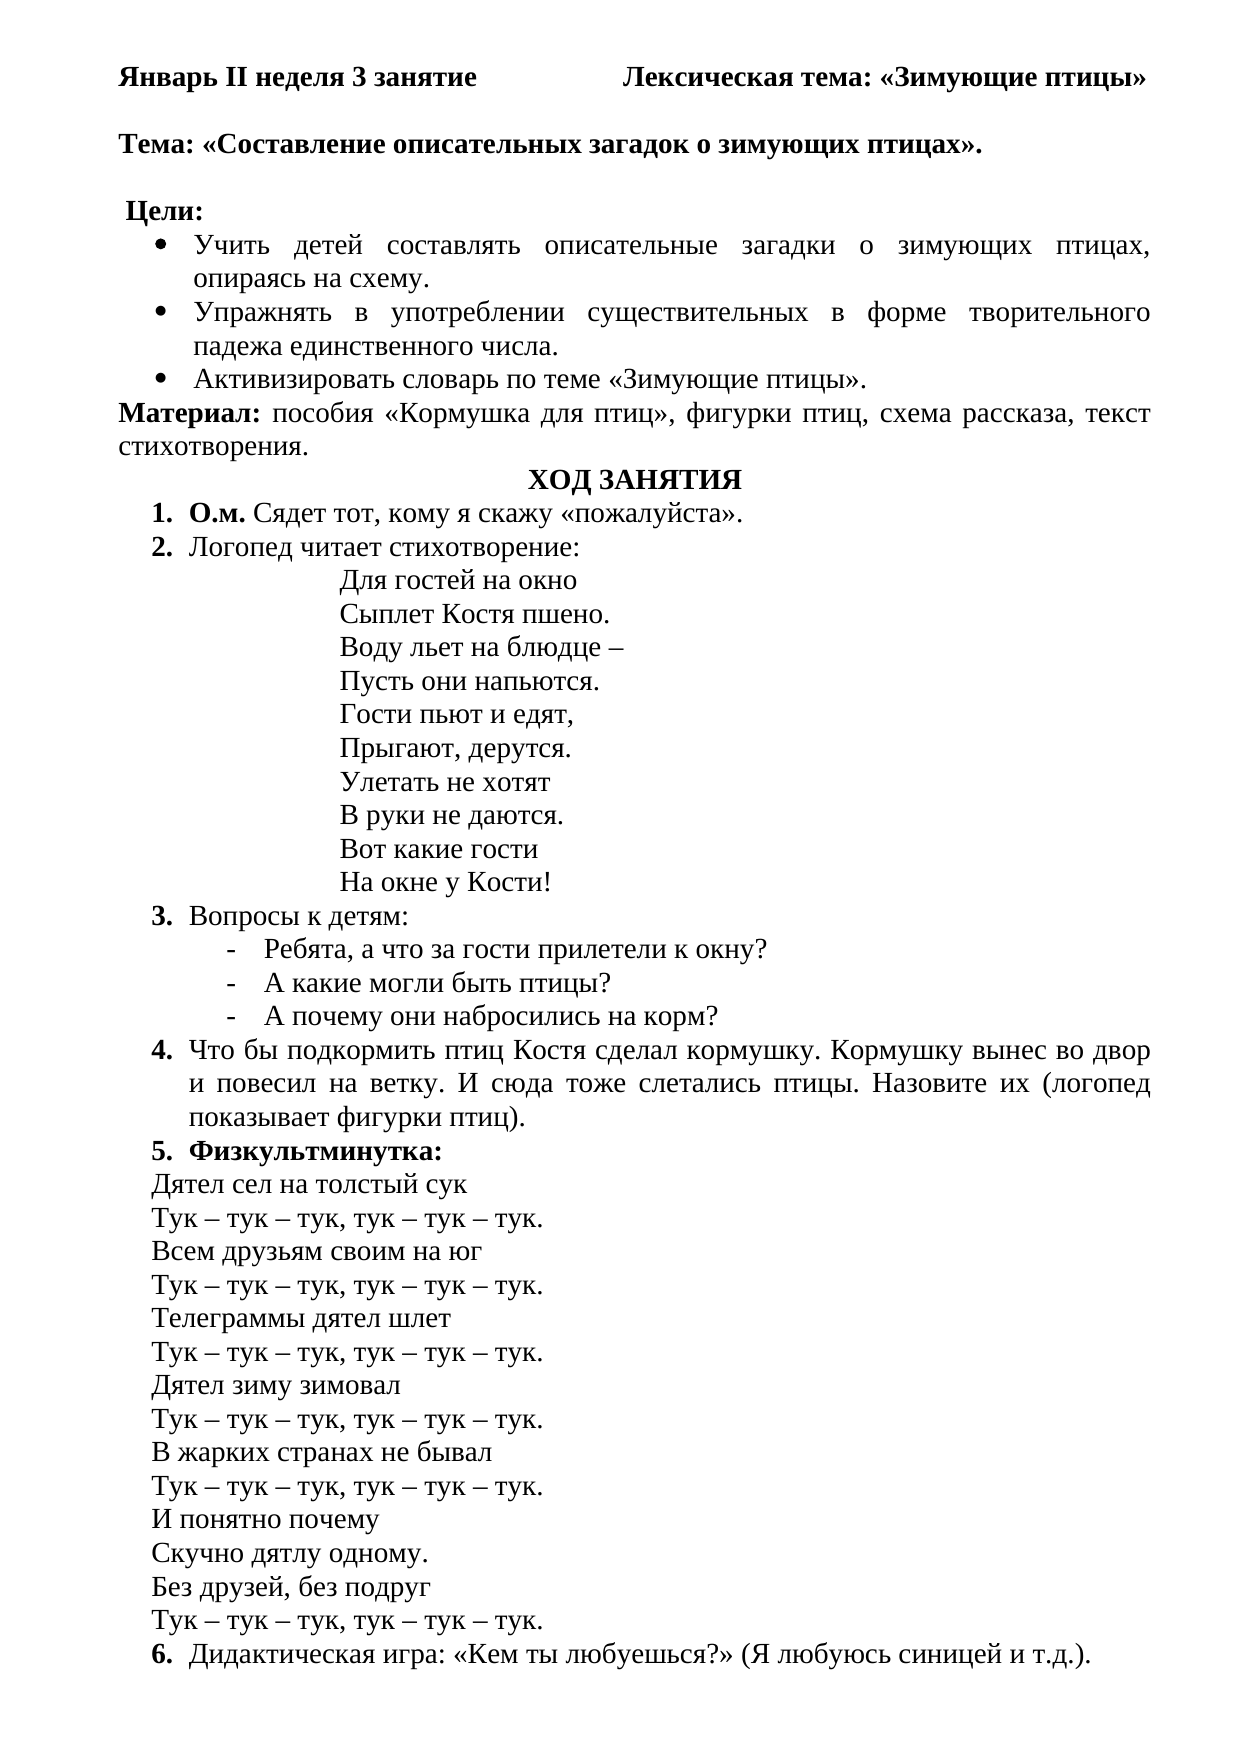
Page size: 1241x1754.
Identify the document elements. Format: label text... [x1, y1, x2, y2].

list Дидактическая игра: «Кем ты любуешься?» (Я любуюсь синицей и т.д.). [151, 1636, 1152, 1669]
text Сыплет Костя пшено. [339, 596, 1152, 629]
text В руки не даются. [339, 797, 1152, 831]
text Тук – тук – тук, тук – тук – тук. [151, 1401, 1152, 1434]
text И понятно почему [151, 1502, 1152, 1535]
text Улетать не хотят [339, 764, 1152, 797]
list Что бы подкормить птиц Костя сделал кормушку. Кормушку вынес во двор и повесил на ветку. И сюда тоже слетались птицы. Назовите их (логопед показывает фигурки птиц). [151, 1032, 1152, 1133]
text Гости пьют и едят, [339, 697, 1152, 730]
text Скучно дятлу одному. [151, 1535, 1152, 1569]
list Логопед читает стихотворение: [151, 529, 1152, 562]
text Без друзей, без подруг [151, 1569, 1152, 1602]
text Вот какие гости [339, 831, 1152, 864]
list А какие могли быть птицы? [226, 965, 1152, 998]
text Тук – тук – тук, тук – тук – тук. [151, 1334, 1152, 1367]
text Для гостей на окно [339, 562, 1152, 596]
text ХОД ЗАНЯТИЯ [118, 462, 1152, 495]
text Прыгают, дерутся. [339, 730, 1152, 764]
text Дятел сел на толстый сук [151, 1166, 1152, 1200]
list О.м. Сядет тот, кому я скажу «пожалуйста». [151, 495, 1152, 529]
text Дятел зиму зимовал [151, 1367, 1152, 1401]
subtitle Тема: «Составление описательных загадок о зимующих птицах». [118, 126, 1152, 160]
list Ребята, а что за гости прилетели к окну? [226, 931, 1152, 965]
list А почему они набросились на корм? [226, 998, 1152, 1032]
text Материал: пособия «Кормушка для птиц», фигурки птиц, схема рассказа, текст стихотворения. [118, 395, 1152, 462]
text Тук – тук – тук, тук – тук – тук. [151, 1468, 1152, 1502]
text Воду льет на блюдце – [339, 629, 1152, 663]
list Активизировать словарь по теме «Зимующие птицы». [156, 361, 1152, 395]
text Всем друзьям своим на юг [151, 1233, 1152, 1267]
list Физкультминутка: [151, 1133, 1152, 1166]
text Тук – тук – тук, тук – тук – тук. [151, 1200, 1152, 1233]
text Тук – тук – тук, тук – тук – тук. [151, 1267, 1152, 1300]
subtitle Цели: [118, 193, 1152, 227]
list Вопросы к детям: [151, 898, 1152, 931]
list Учить детей составлять описательные загадки о зимующих птицах, опираясь на схему. [156, 227, 1152, 294]
text Пусть они напьются. [339, 663, 1152, 697]
text Январь II неделя 3 занятие Лексическая тема: «Зимующие птицы» [118, 59, 1152, 93]
text Тук – тук – тук, тук – тук – тук. [151, 1602, 1152, 1636]
text Телеграммы дятел шлет [151, 1300, 1152, 1334]
list Упражнять в употреблении существительных в форме творительного падежа единственного числа. [156, 294, 1152, 361]
text На окне у Кости! [339, 864, 1152, 898]
text В жарких странах не бывал [151, 1434, 1152, 1468]
